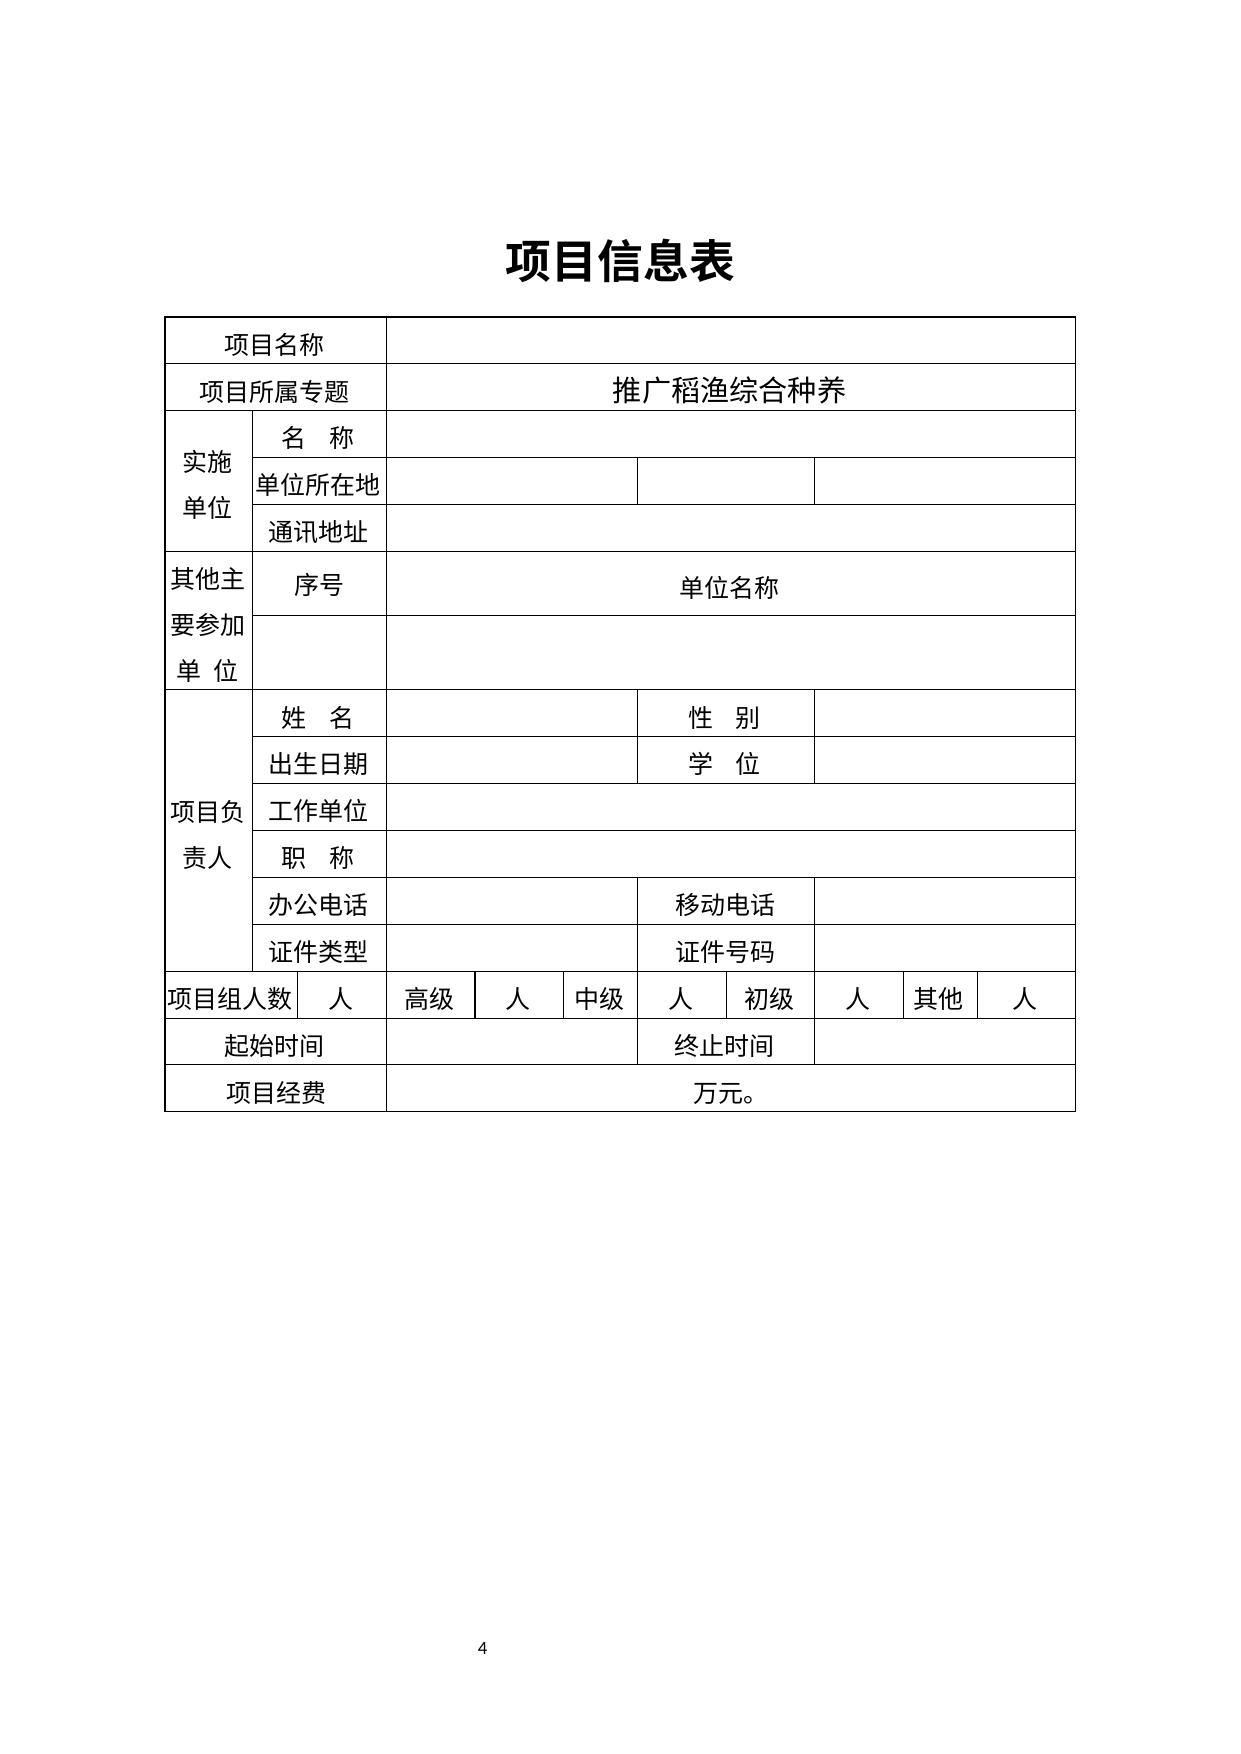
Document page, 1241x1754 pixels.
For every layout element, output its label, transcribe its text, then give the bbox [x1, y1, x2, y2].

table_cell [815, 925, 1075, 971]
table_cell [815, 458, 1075, 504]
table_cell 学 位 [638, 737, 814, 783]
table_cell 高级 [387, 972, 474, 1017]
table_cell 中级 [564, 972, 637, 1017]
table_cell 起始时间 [166, 1019, 386, 1064]
table_cell 项目所属专题 [166, 364, 386, 410]
table_cell 证件类型 [253, 925, 386, 971]
table_cell 终止时间 [638, 1019, 814, 1064]
table_cell 人 [476, 972, 563, 1017]
table_cell 性 别 [638, 690, 814, 736]
table_cell 万元。 [387, 1065, 1075, 1111]
table_cell 证件号码 [638, 925, 814, 971]
table_cell 人 [638, 972, 726, 1017]
table_cell 其他主要参加单 位 [166, 552, 252, 689]
table_cell [387, 784, 1075, 830]
table_header [387, 318, 1075, 363]
table_cell 实施 单位 [166, 411, 252, 551]
table_cell [387, 505, 1075, 551]
table_cell [815, 878, 1075, 924]
table_cell 职 称 [253, 831, 386, 877]
table_cell 名 称 [253, 411, 386, 457]
table_cell 初级 [727, 972, 814, 1017]
table_cell [387, 925, 637, 971]
table_header 项目名称 [166, 318, 386, 363]
table_cell [387, 458, 637, 504]
table_cell [387, 1019, 637, 1064]
table_cell 出生日期 [253, 737, 386, 783]
table_cell [387, 831, 1075, 877]
table_cell [815, 690, 1075, 736]
table_cell [387, 616, 1075, 689]
table_cell 序号 [253, 552, 386, 615]
table_cell 人 [978, 972, 1075, 1017]
table_cell 人 [815, 972, 903, 1017]
table_cell [253, 616, 386, 689]
table_cell [815, 1019, 1075, 1064]
table_cell 推广稻渔综合种养 [387, 364, 1075, 410]
table_cell 姓 名 [253, 690, 386, 736]
text 项目信息表 [165, 225, 1075, 291]
table_cell 项目经费 [166, 1065, 386, 1111]
table_cell 人 [298, 972, 386, 1017]
table_cell [638, 458, 814, 504]
table_cell 项目组人数 [166, 972, 297, 1017]
table_cell 项目负责人 [166, 690, 252, 971]
table_cell [387, 878, 637, 924]
table_cell 移动电话 [638, 878, 814, 924]
table_cell [387, 690, 637, 736]
table_cell 其他 [904, 972, 977, 1017]
table_cell [387, 737, 637, 783]
table_cell 通讯地址 [253, 505, 386, 551]
table_cell [815, 737, 1075, 783]
table_cell [387, 411, 1075, 457]
table_cell 单位名称 [387, 552, 1075, 615]
table_cell 单位所在地 [253, 458, 386, 504]
table_cell 工作单位 [253, 784, 386, 830]
table_cell 办公电话 [253, 878, 386, 924]
